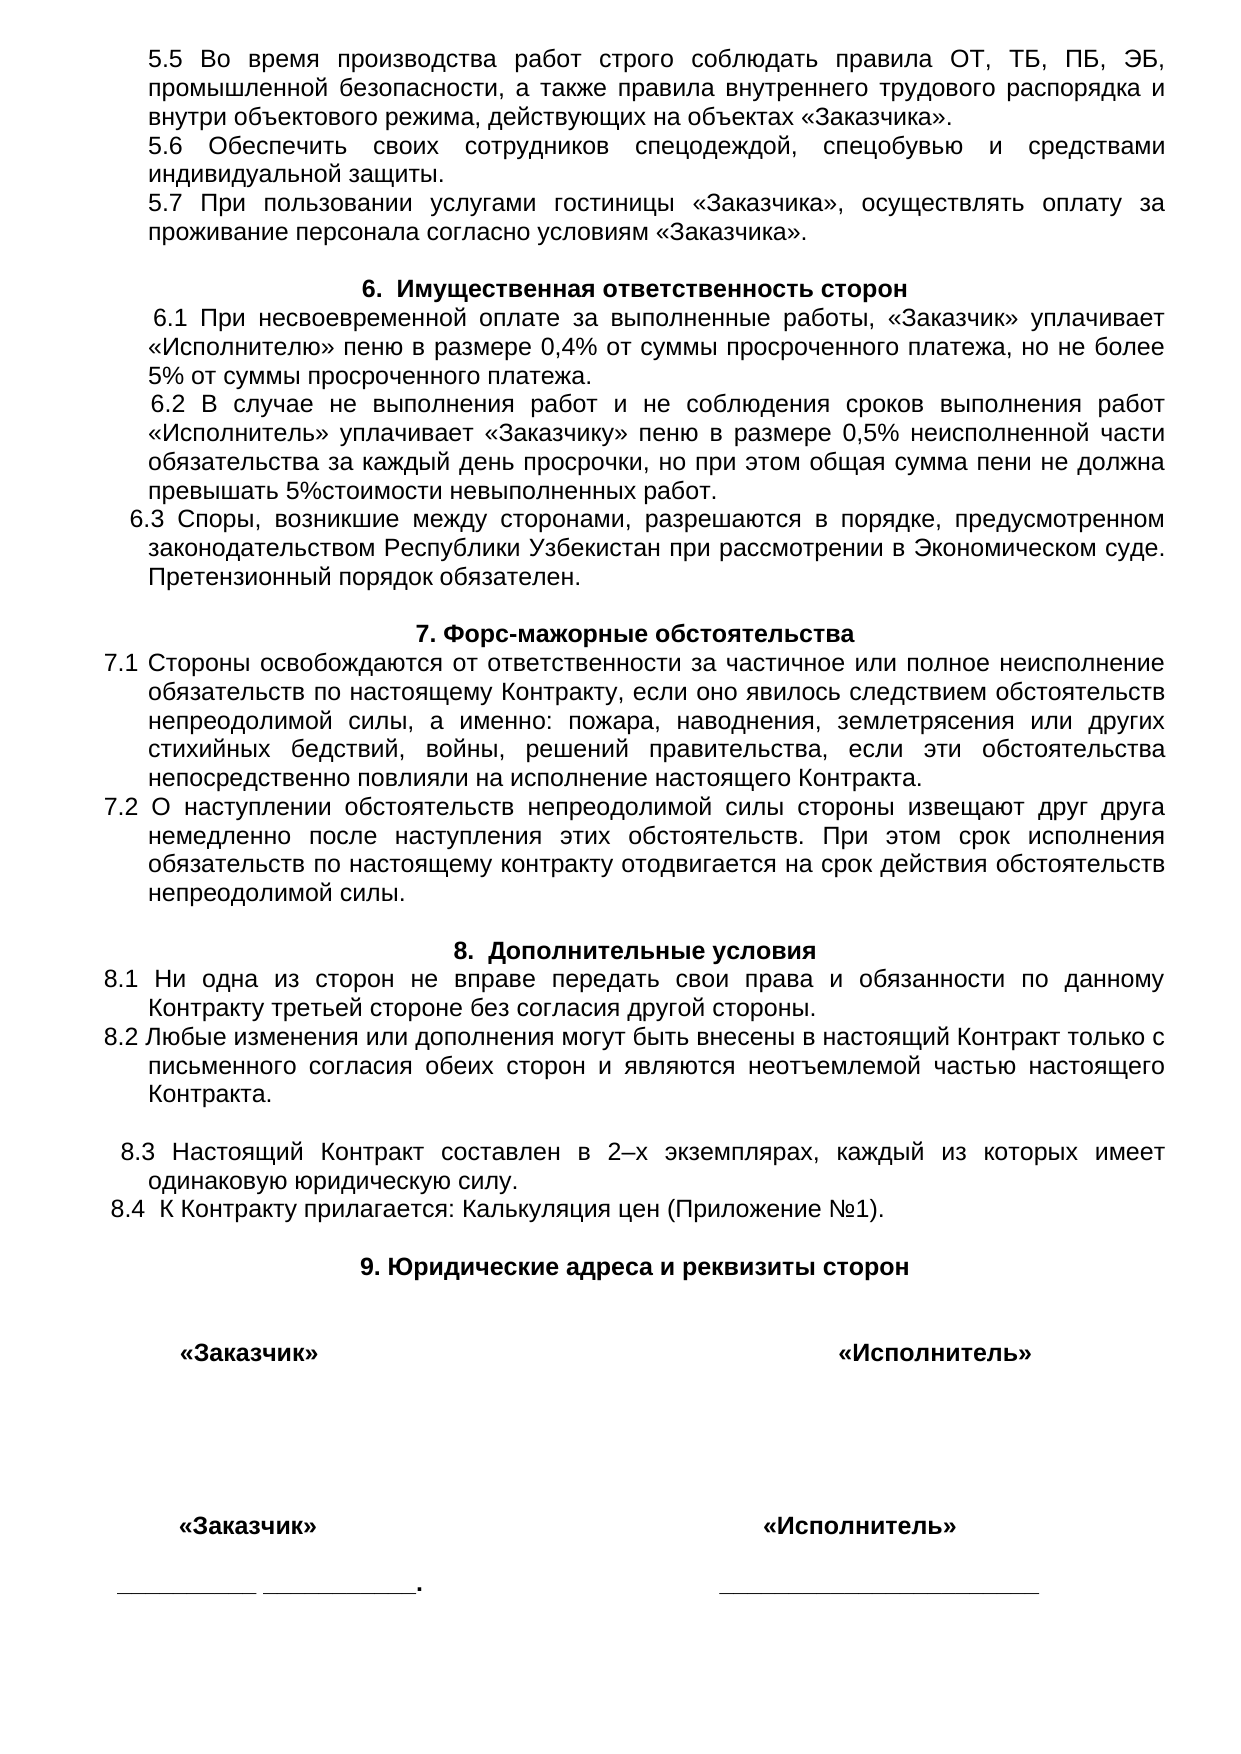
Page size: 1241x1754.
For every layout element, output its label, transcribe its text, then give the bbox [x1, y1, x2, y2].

text 8.2 Любые изменения или дополнения могут быть внесены в настоящий Контракт только с письменного согласия обеих сторон и являются неотъемлемой частью настоящего Контракта. [103, 1022, 1167, 1108]
text «Заказчик» «Исполнитель» [178, 1511, 1167, 1539]
text 8.4 К Контракту прилагается: Калькуляция цен (Приложение №1). [103, 1194, 1167, 1223]
text 9. Юридические адреса и реквизиты сторон [103, 1252, 1167, 1281]
text 6.2 В случае не выполнения работ и не соблюдения сроков выполнения работ «Исполнитель» уплачивает «Заказчику» пеню в размере 0,5% неисполненной части обязательства за каждый день просрочки, но при этом общая сумма пени не должна превышать 5%стоимости невыполненных работ. [103, 389, 1167, 504]
text 7.1 Стороны освобождаются от ответственности за частичное или полное неисполнение обязательств по настоящему Контракту, если оно явилось следствием обстоятельств непреодолимой силы, а именно: пожара, наводнения, землетрясения или других стихийных бедствий, войны, решений правительства, если эти обстоятельства непосредственно повлияли на исполнение настоящего Контракта. [103, 648, 1167, 792]
text 6.1 При несвоевременной оплате за выполненные работы, «Заказчик» уплачивает «Исполнителю» пеню в размере 0,4% от суммы просроченного платежа, но не более 5% от суммы просроченного платежа. [103, 303, 1167, 389]
text 8.1 Ни одна из сторон не вправе передать свои права и обязанности по данному Контракту третьей стороне без согласия другой стороны. [103, 964, 1167, 1022]
text 5.5 Во время производства работ строго соблюдать правила ОТ, ТБ, ПБ, ЭБ, промышленной безопасности, а также правила внутреннего трудового распорядка и внутри объектового режима, действующих на объектах «Заказчика». [148, 44, 1167, 131]
text 7. Форс-мажорные обстоятельства [103, 619, 1167, 648]
text 5.6 Обеспечить своих сотрудников спецодеждой, спецобувью и средствами индивидуальной защиты. [148, 131, 1167, 188]
text __________ ___________. _______________________ [103, 1568, 1167, 1597]
text 7.2 О наступлении обстоятельств непреодолимой силы стороны извещают друг друга немедленно после наступления этих обстоятельств. При этом срок исполнения обязательств по настоящему контракту отодвигается на срок действия обстоятельств непреодолимой силы. [103, 792, 1167, 907]
text 8.3 Настоящий Контракт составлен в 2–х экземплярах, каждый из которых имеет одинаковую юридическую силу. [103, 1137, 1167, 1194]
text 8. Дополнительные условия [103, 936, 1167, 964]
text 5.7 При пользовании услугами гостиницы «Заказчика», осуществлять оплату за проживание персонала согласно условиям «Заказчика». [148, 188, 1167, 246]
text «Заказчик» «Исполнитель» [103, 1338, 1167, 1367]
text 6.3 Споры, возникшие между сторонами, разрешаются в порядке, предусмотренном законодательством Республики Узбекистан при рассмотрении в Экономическом суде. Претензионный порядок обязателен. [103, 504, 1167, 591]
text 6. Имущественная ответственность сторон [103, 274, 1167, 303]
